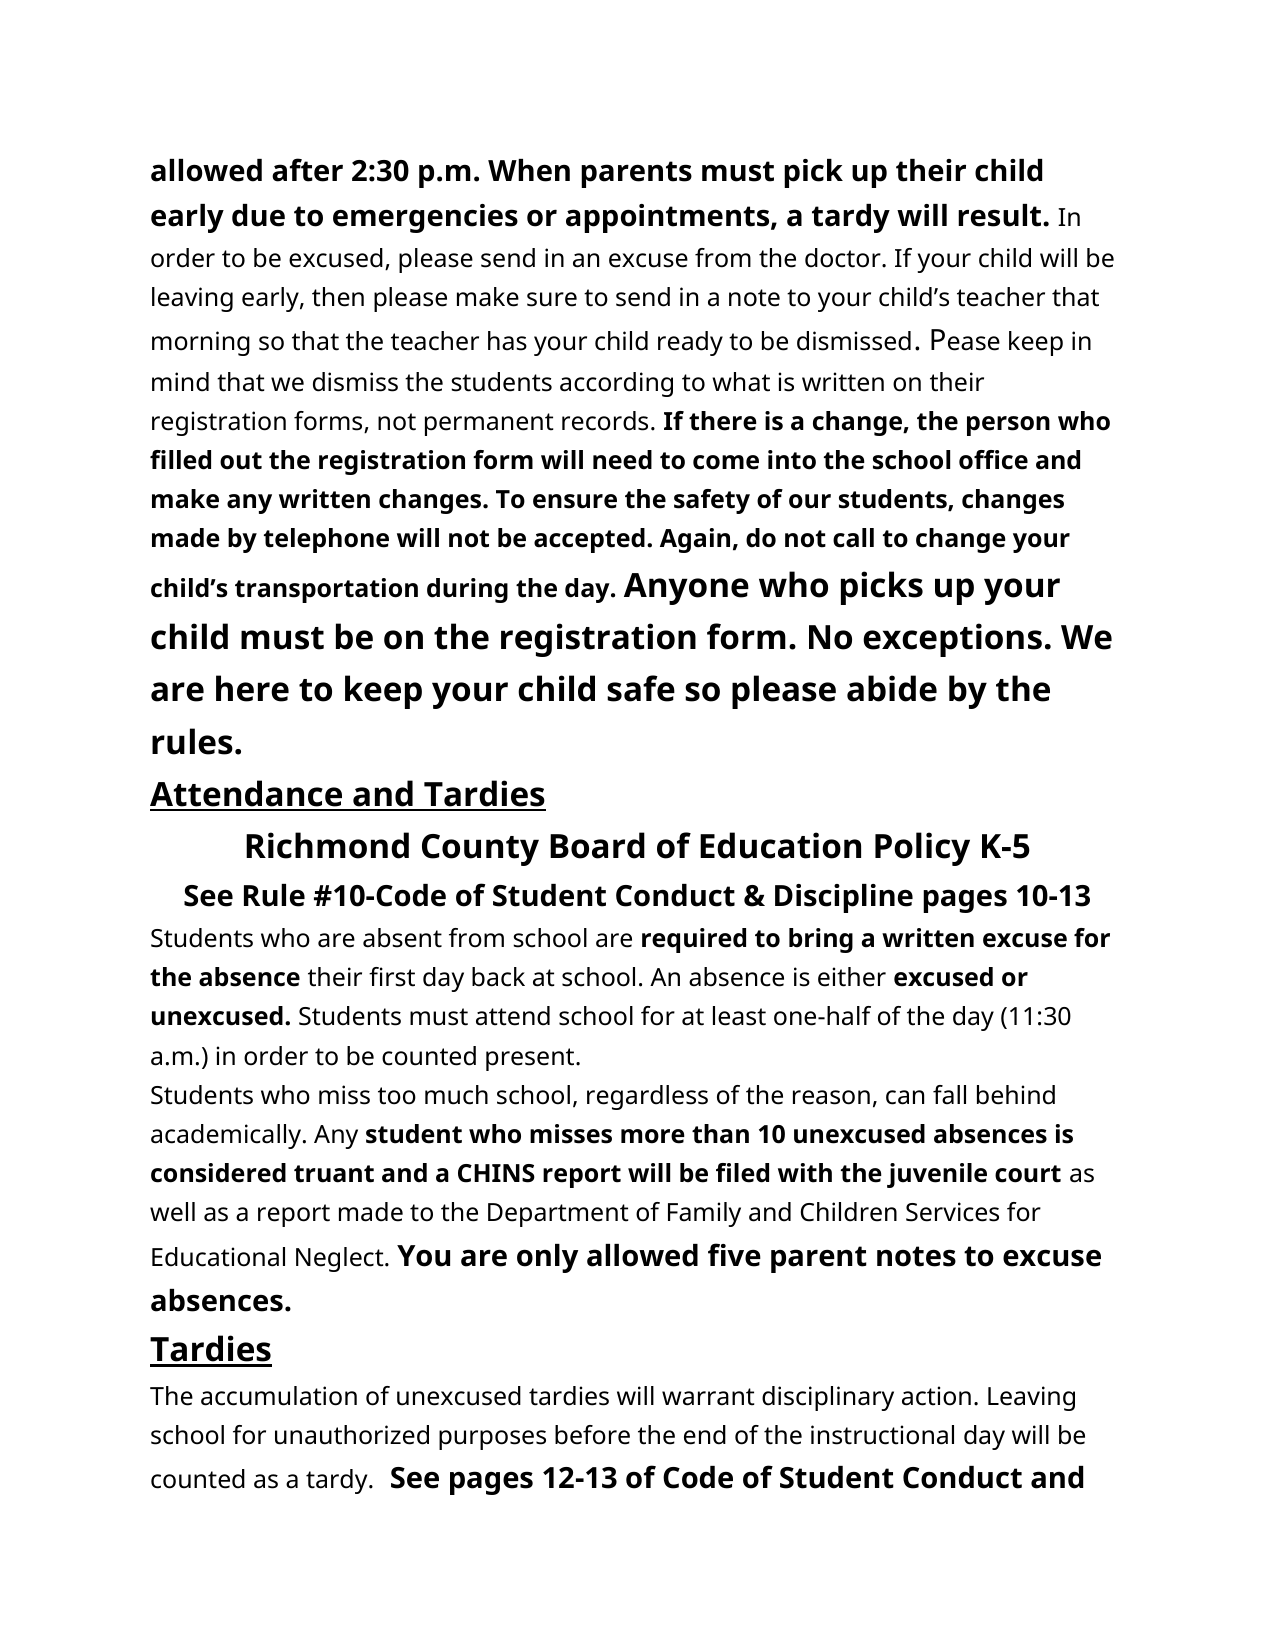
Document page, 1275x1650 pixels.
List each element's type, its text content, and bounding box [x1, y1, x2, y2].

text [150, 150, 1125, 764]
text Richmond County Board of Education Policy K-5 [150, 823, 1125, 868]
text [150, 1378, 1125, 1497]
text Attendance and Tardies [150, 771, 1125, 816]
text See Rule #10-Code of Student Conduct & Discipline pages 10-13 [150, 875, 1125, 915]
text Students who are absent from school are required to bring a written excuse for the absence their first day back at school. An absence is either excused or unexcused. Students must attend school for at least one-half of the day (11:30 a.m.) in order to be counted present. [150, 921, 1125, 1072]
text Students who miss too much school, regardless of the reason, can fall behind academically. Any student who misses more than 10 unexcused absences is considered truant and a CHINS report will be filed with the juvenile court as well as a report made to the Department of Family and Children Services for Educational Neglect. You are only allowed five parent notes to excuse absences. [150, 1077, 1125, 1320]
text Tardies [150, 1326, 1125, 1371]
